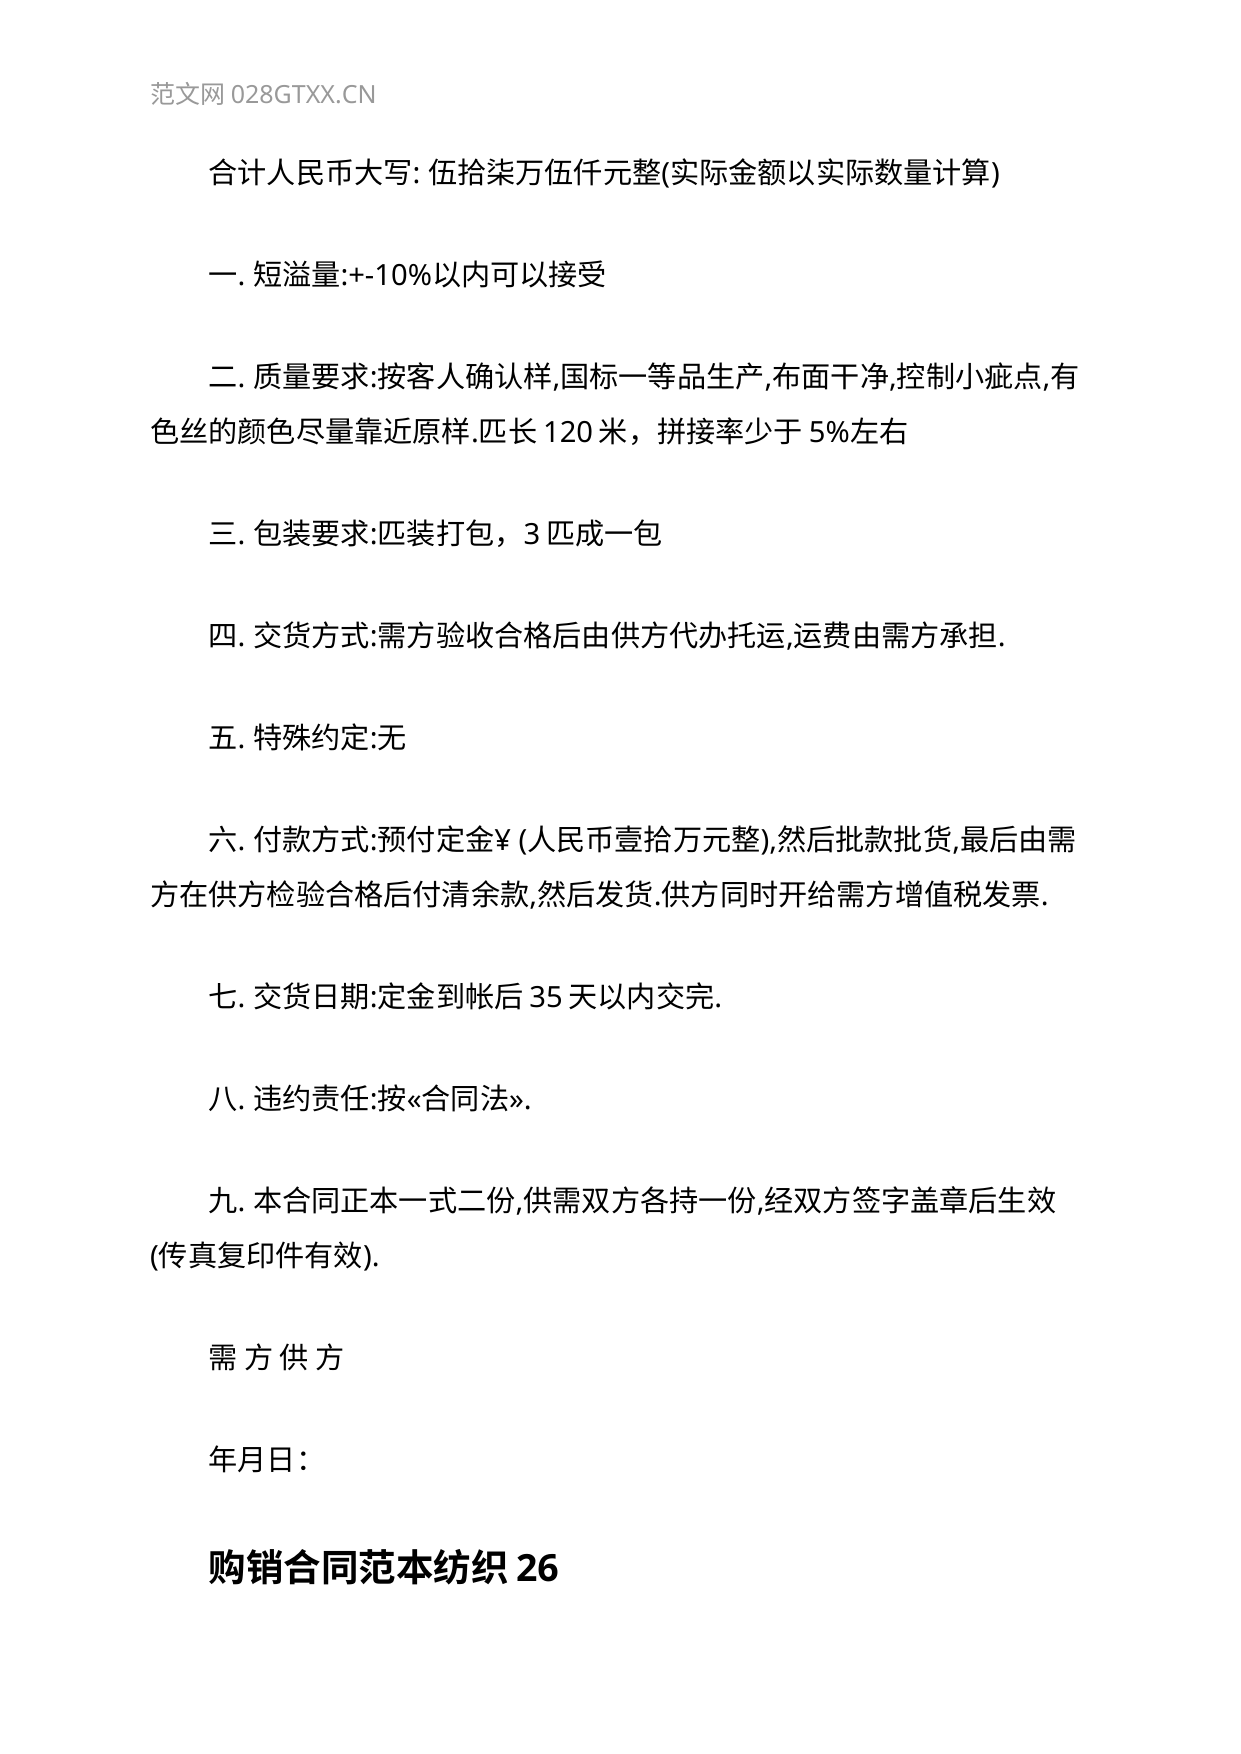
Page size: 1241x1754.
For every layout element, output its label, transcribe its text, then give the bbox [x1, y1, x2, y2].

text 购销合同范本纺织26 [150, 1538, 1090, 1593]
text 六. 付款方式:预付定金¥ (人民币壹拾万元整),然后批款批货,最后由需方在供方检验合格后付清余款,然后发货.供方同时开给需方增值税发票. [150, 817, 1090, 914]
text 需 方 供 方 [150, 1335, 1090, 1377]
text 九. 本合同正本一式二份,供需双方各持一份,经双方签字盖章后生效(传真复印件有效). [150, 1178, 1090, 1275]
text 八. 违约责任:按«合同法». [150, 1076, 1090, 1118]
text 合计人民币大写: 伍拾柒万伍仟元整(实际金额以实际数量计算) [150, 150, 1090, 192]
text 一. 短溢量:+-10%以内可以接受 [150, 252, 1090, 294]
text 七. 交货日期:定金到帐后35天以内交完. [150, 974, 1090, 1016]
text 五. 特殊约定:无 [150, 715, 1090, 757]
text 二. 质量要求:按客人确认样,国标一等品生产,布面干净,控制小疵点,有色丝的颜色尽量靠近原样.匹长120米，拼接率少于5%左右 [150, 354, 1090, 451]
text 三. 包装要求:匹装打包，3匹成一包 [150, 511, 1090, 553]
text 四. 交货方式:需方验收合格后由供方代办托运,运费由需方承担. [150, 613, 1090, 655]
text 年月日： [150, 1437, 1090, 1479]
